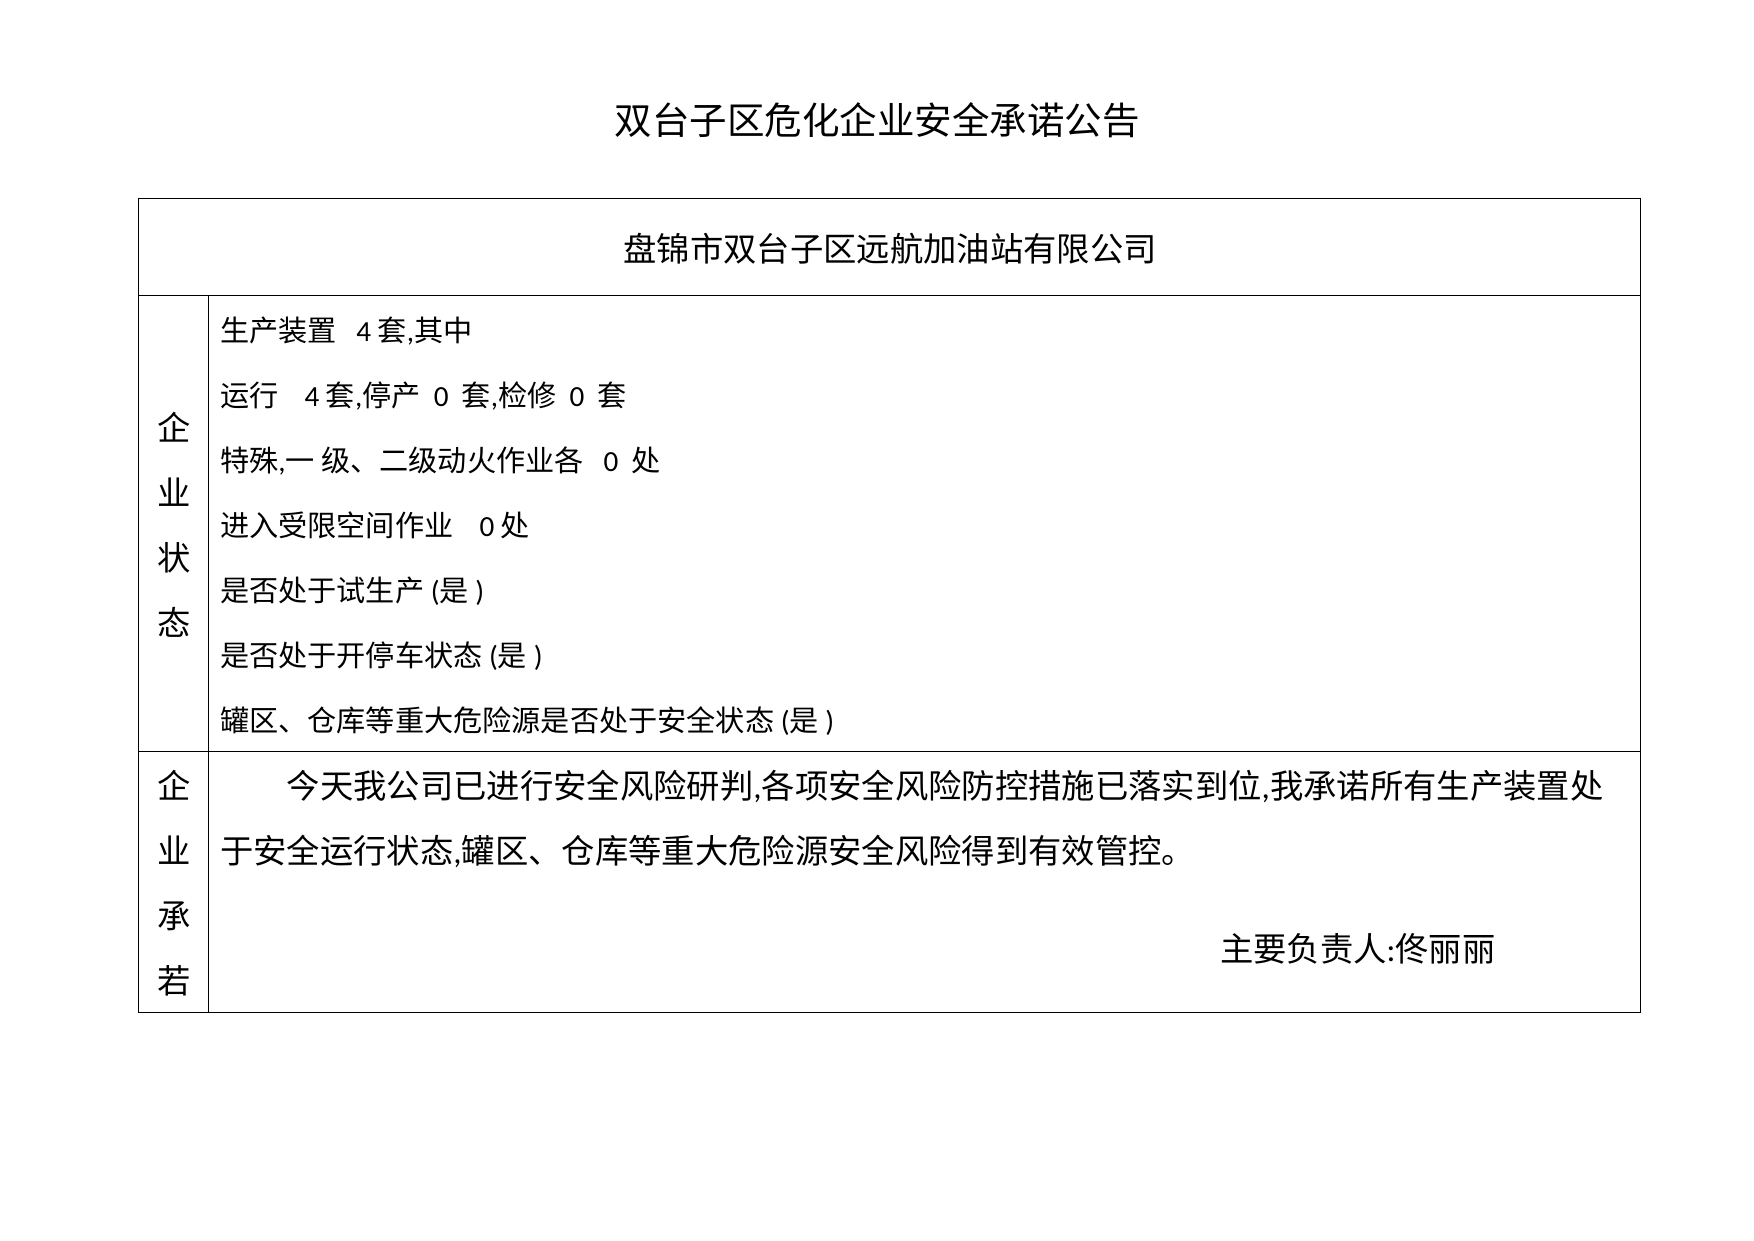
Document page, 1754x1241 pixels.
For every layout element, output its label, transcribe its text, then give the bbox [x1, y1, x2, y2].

table_cell 生产装置 4 套,其中 运行 4 套,停产 0 套,检修 0 套 特殊,一 级、二级动火作业各 0 处 进入受限空间作业 0 处 是否处于试生产 (是 ) 是否处于开停车状态 (是 ) 罐区、仓库等重大危险源是否处于安全状态 (是 ) [209, 296, 1640, 751]
table_cell 企业承若 [139, 752, 208, 1012]
table_header 盘锦市双台子区远航加油站有限公司 [139, 199, 1640, 295]
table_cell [209, 752, 1640, 1012]
table_cell 企业状态 [139, 296, 208, 751]
